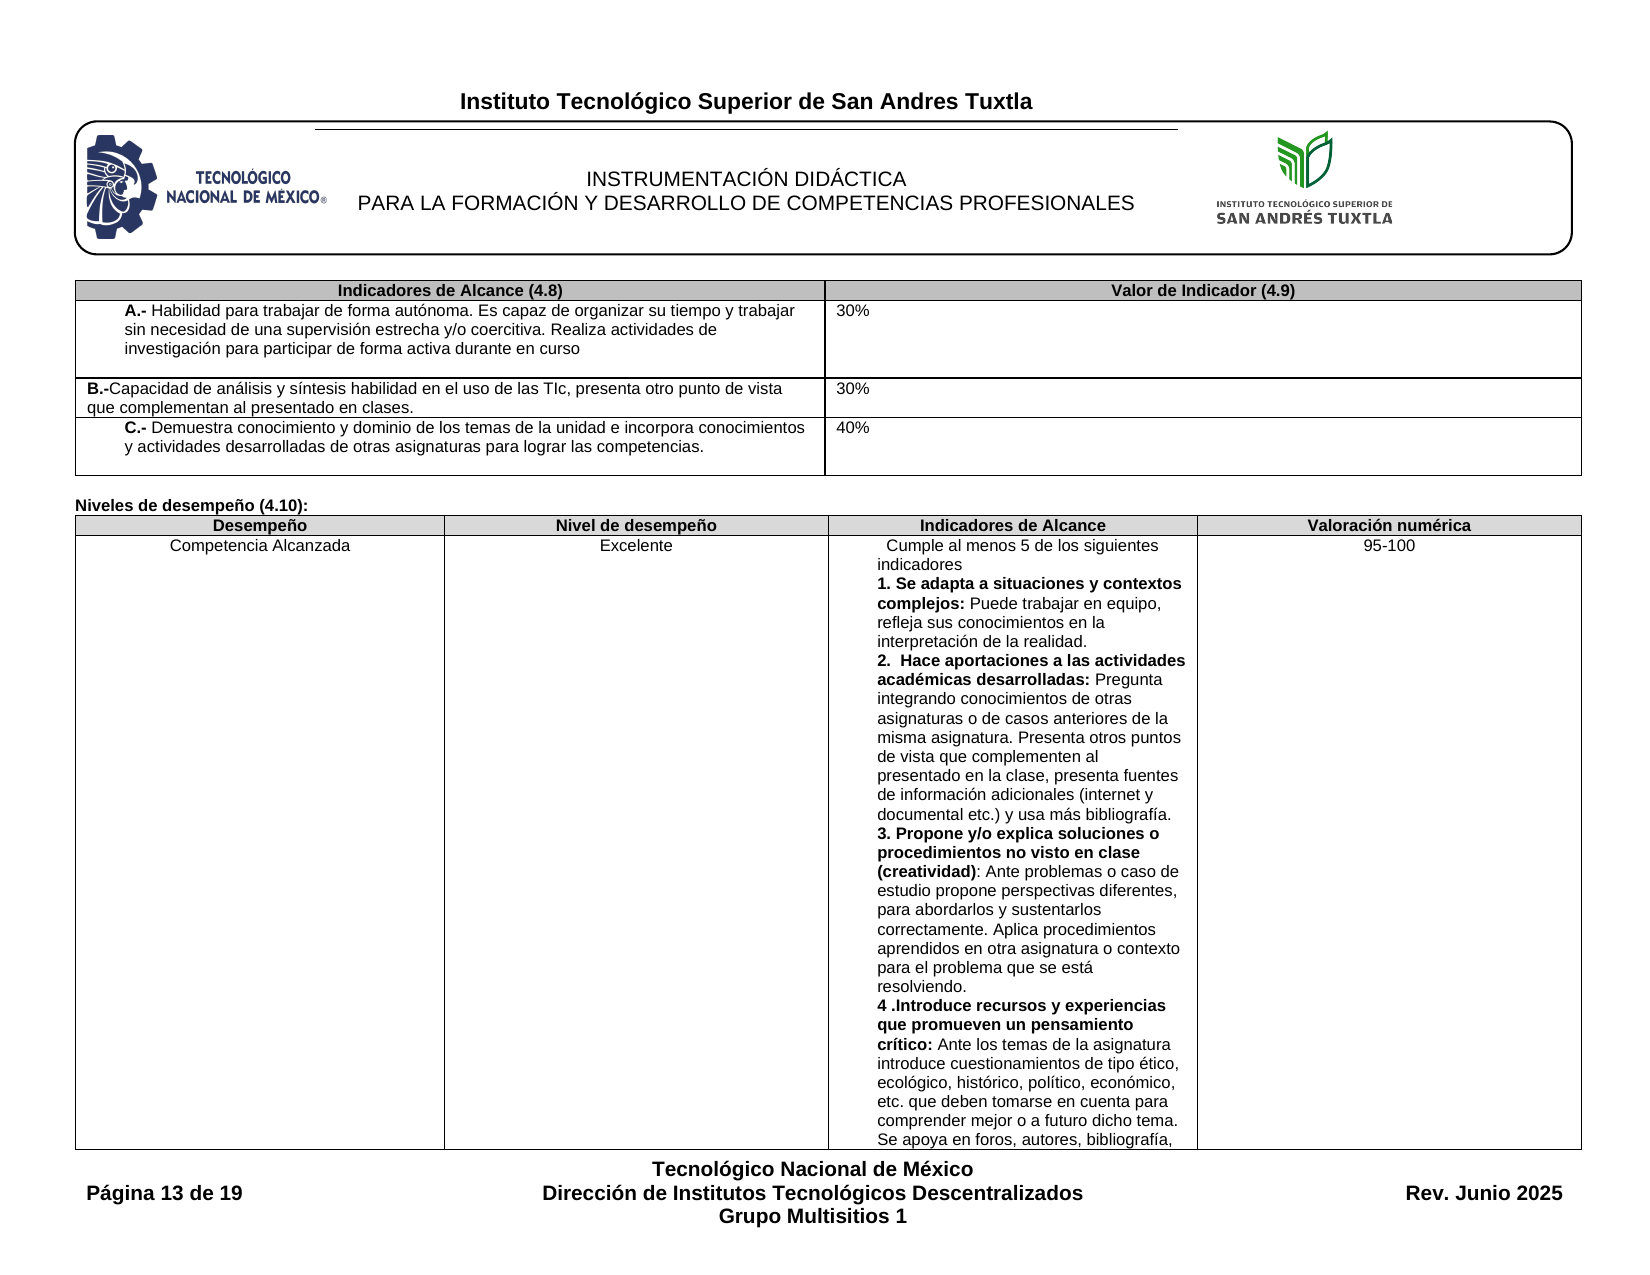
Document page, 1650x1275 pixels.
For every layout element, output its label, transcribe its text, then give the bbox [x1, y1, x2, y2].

table_cell Competencia Alcanzada [76, 536, 444, 1149]
text Niveles de desempeño (4.10): [75, 496, 1575, 515]
table_cell Excelente [445, 536, 828, 1149]
picture [1217, 130, 1393, 224]
table_cell C.- Demuestra conocimiento y dominio de los temas de la unidad e incorpora conocimientos y actividades desarrolladas de otras asignaturas para lograr las competencias. [76, 418, 824, 475]
table_cell A.- Habilidad para trabajar de forma autónoma. Es capaz de organizar su tiempo y trabajar sin necesidad de una supervisión estrecha y/o coercitiva. Realiza actividades de investigación para participar de forma activa durante en curso [76, 301, 824, 377]
picture [86, 135, 327, 239]
table_cell 40% [826, 418, 1581, 475]
table_cell 30% [826, 301, 1581, 377]
table_header Desempeño [76, 516, 444, 535]
table_header Indicadores de Alcance [829, 516, 1197, 535]
table_cell B.-Capacidad de análisis y síntesis habilidad en el uso de las TIc, presenta otro punto de vista que complementan al presentado en clases. [76, 379, 824, 417]
table_header Nivel de desempeño [445, 516, 828, 535]
table_header Valoración numérica [1198, 516, 1581, 535]
table_cell 30% [826, 379, 1581, 417]
table_header Valor de Indicador (4.9) [826, 281, 1581, 300]
table_cell 95-100 [1198, 536, 1581, 1149]
table_header Indicadores de Alcance (4.8) [76, 281, 824, 300]
